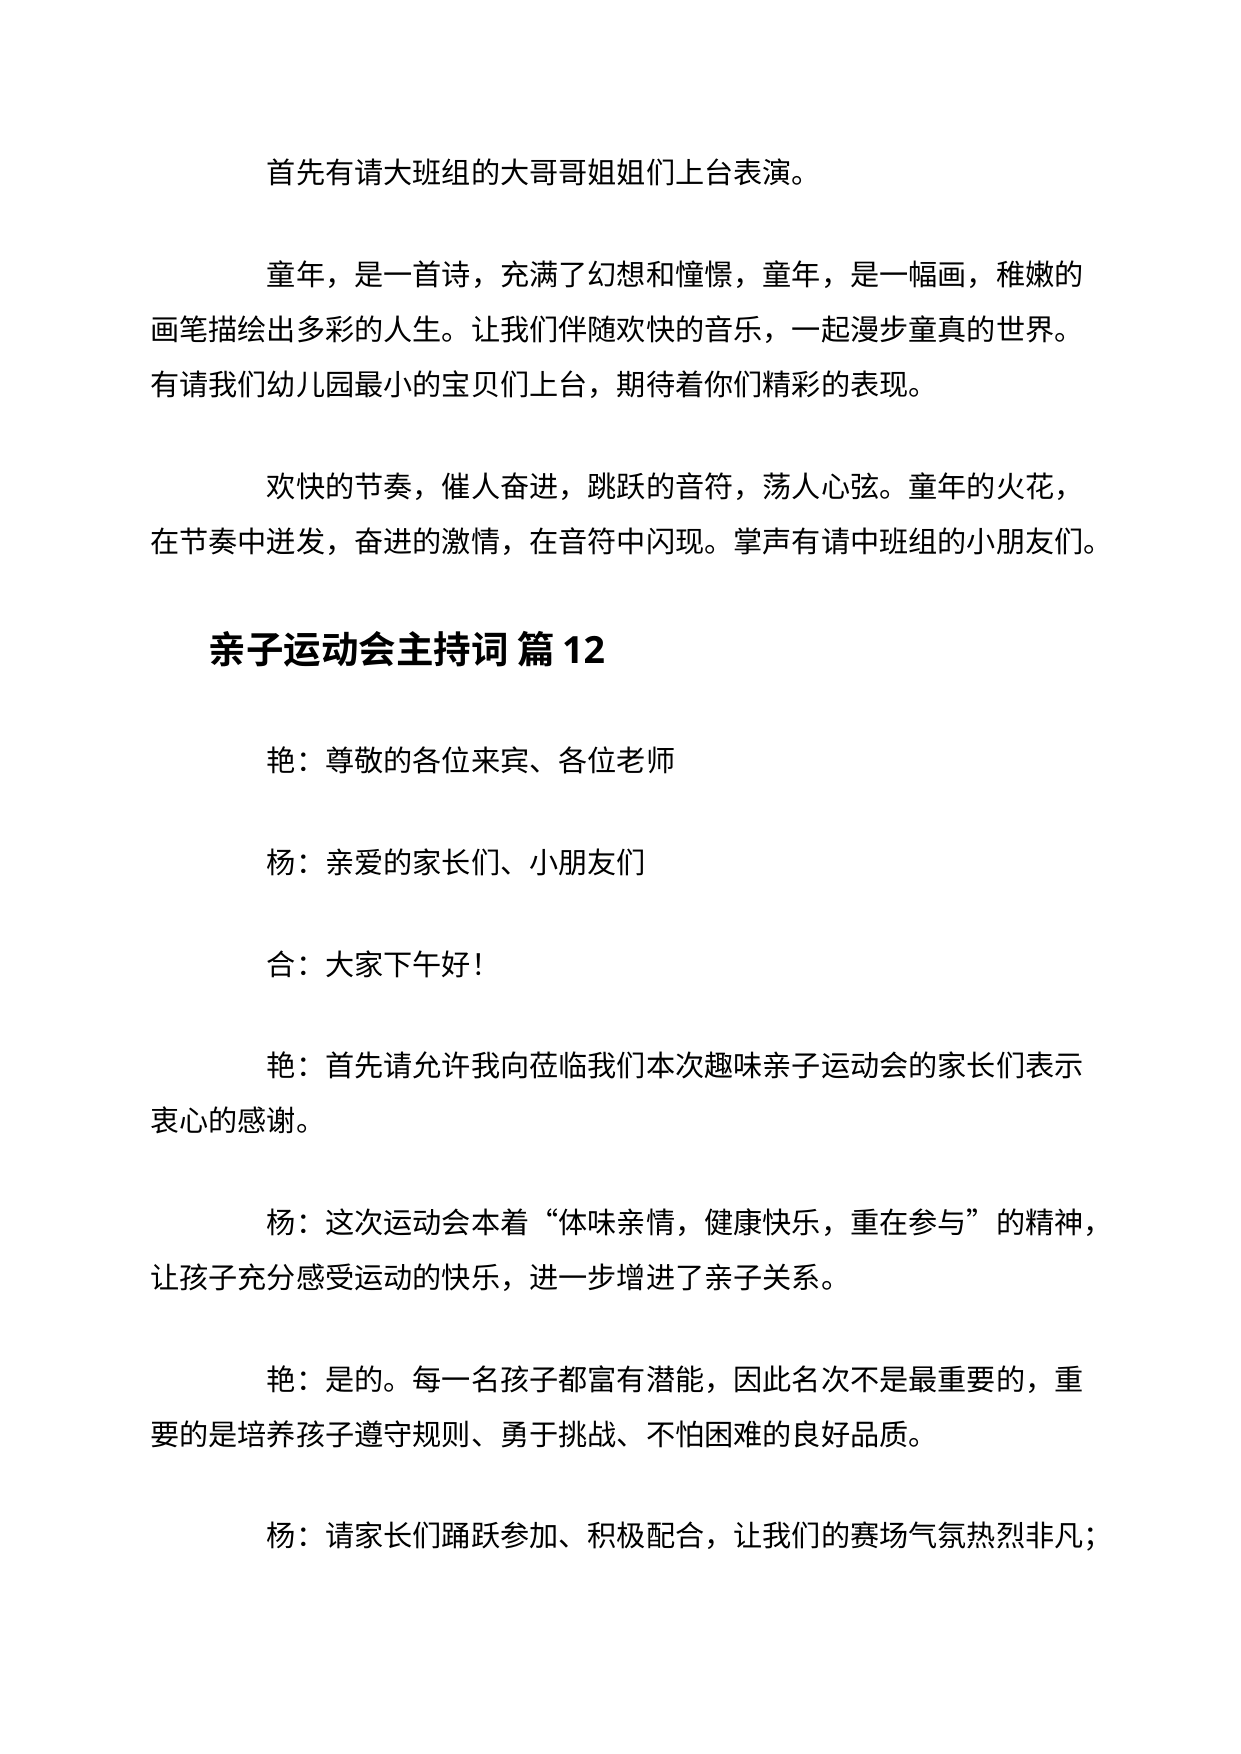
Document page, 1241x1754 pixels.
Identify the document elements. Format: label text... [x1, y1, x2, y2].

text 杨：亲爱的家长们、小朋友们 [150, 839, 1090, 882]
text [150, 1513, 1090, 1555]
text 童年，是一首诗，充满了幻想和憧憬，童年，是一幅画，稚嫩的画笔描绘出多彩的人生。让我们伴随欢快的音乐，一起漫步童真的世界。有请我们幼儿园最小的宝贝们上台，期待着你们精彩的表现。 [150, 252, 1090, 404]
text 亲子运动会主持词 篇12 [150, 620, 1090, 674]
text 合：大家下午好！ [150, 941, 1090, 983]
text 欢快的节奏，催人奋进，跳跃的音符，荡人心弦。童年的火花，在节奏中迸发，奋进的激情，在音符中闪现。掌声有请中班组的小朋友们。 [150, 463, 1090, 561]
text 杨：这次运动会本着“体味亲情，健康快乐，重在参与”的精神，让孩子充分感受运动的快乐，进一步增进了亲子关系。 [150, 1199, 1090, 1297]
text 艳：是的。每一名孩子都富有潜能，因此名次不是最重要的，重要的是培养孩子遵守规则、勇于挑战、不怕困难的良好品质。 [150, 1356, 1090, 1453]
text 艳：尊敬的各位来宾、各位老师 [150, 738, 1090, 780]
text 艳：首先请允许我向莅临我们本次趣味亲子运动会的家长们表示衷心的感谢。 [150, 1043, 1090, 1140]
text 首先有请大班组的大哥哥姐姐们上台表演。 [150, 150, 1090, 192]
